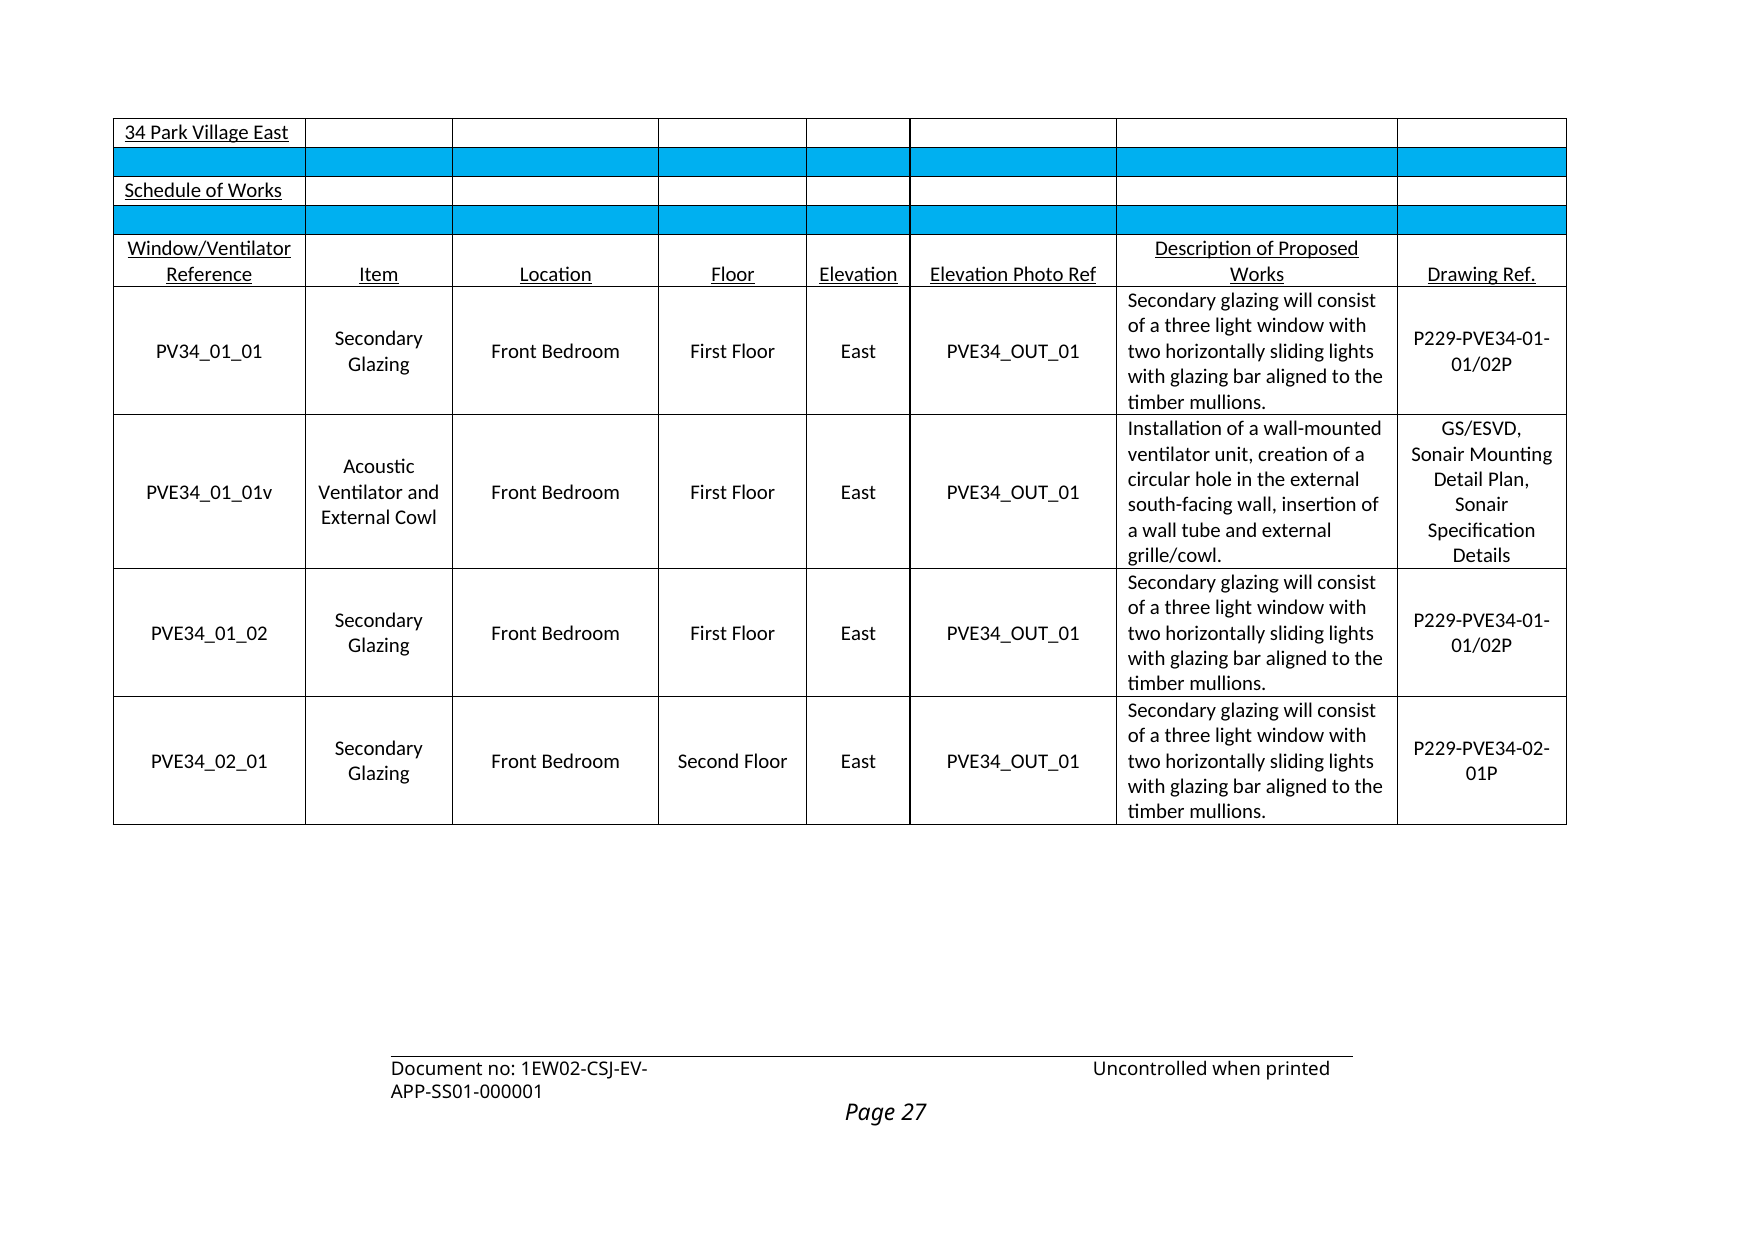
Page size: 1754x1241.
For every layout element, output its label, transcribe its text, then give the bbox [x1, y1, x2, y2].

table_cell Description of Proposed Works [1117, 235, 1397, 286]
table_cell East [807, 569, 909, 696]
table_header [911, 119, 1116, 147]
table_header [306, 119, 452, 147]
table_cell Schedule of Works [114, 177, 305, 205]
table_cell [114, 148, 305, 176]
table_cell [453, 177, 658, 205]
table_cell PVE34_OUT_01 [911, 415, 1116, 568]
table_cell PVE34_OUT_01 [911, 697, 1116, 824]
table_cell Front Bedroom [453, 697, 658, 824]
table_header [807, 119, 909, 147]
table_header [1117, 119, 1397, 147]
table_cell [1398, 177, 1566, 205]
table_cell P229-PVE34-02-01P [1398, 697, 1566, 824]
table_cell East [807, 697, 909, 824]
table_cell [114, 206, 305, 234]
table_cell Window/Ventilator Reference [114, 235, 305, 286]
table_cell [911, 206, 1116, 234]
table_cell Item [306, 235, 452, 286]
table_cell [453, 206, 658, 234]
table_cell East [807, 287, 909, 414]
table_cell P229-PVE34-01-01/02P [1398, 287, 1566, 414]
table_cell [1398, 148, 1566, 176]
table_cell Secondary glazing will consist of a three light window with two horizontally sliding lights with glazing bar aligned to the timber mullions. [1117, 569, 1397, 696]
table_cell PV34_01_01 [114, 287, 305, 414]
table_cell PVE34_OUT_01 [911, 569, 1116, 696]
table_cell [659, 148, 806, 176]
table_header 34 Park Village East [114, 119, 305, 147]
table_cell P229-PVE34-01-01/02P [1398, 569, 1566, 696]
table_cell [306, 206, 452, 234]
table_cell Secondary Glazing [306, 697, 452, 824]
table_cell First Floor [659, 569, 806, 696]
table_cell Elevation Photo Ref [911, 235, 1116, 286]
table_cell [1117, 148, 1397, 176]
table_cell [807, 206, 909, 234]
table_cell [1117, 177, 1397, 205]
table_cell [306, 148, 452, 176]
table_cell PVE34_01_01v [114, 415, 305, 568]
table_cell Installation of a wall-mounted ventilator unit, creation of a circular hole in the external south-facing wall, insertion of a wall tube and external grille/cowl. [1117, 415, 1397, 568]
table_cell East [807, 415, 909, 568]
table_cell [807, 148, 909, 176]
table_cell Acoustic Ventilator and External Cowl [306, 415, 452, 568]
table_cell [453, 148, 658, 176]
table_cell Drawing Ref. [1398, 235, 1566, 286]
table_cell [911, 148, 1116, 176]
table_cell [911, 177, 1116, 205]
table_cell PVE34_OUT_01 [911, 287, 1116, 414]
table_cell Front Bedroom [453, 415, 658, 568]
table_header [453, 119, 658, 147]
table_cell [1398, 206, 1566, 234]
table_cell GS/ESVD, Sonair Mounting Detail Plan, Sonair Specification Details [1398, 415, 1566, 568]
table_cell [659, 177, 806, 205]
table_cell Front Bedroom [453, 569, 658, 696]
table_cell [306, 177, 452, 205]
table_cell PVE34_02_01 [114, 697, 305, 824]
table_cell Second Floor [659, 697, 806, 824]
table_cell Secondary Glazing [306, 569, 452, 696]
table_cell [659, 206, 806, 234]
table_cell Floor [659, 235, 806, 286]
table_cell [1117, 206, 1397, 234]
table_cell Secondary Glazing [306, 287, 452, 414]
table_cell Secondary glazing will consist of a three light window with two horizontally sliding lights with glazing bar aligned to the timber mullions. [1117, 697, 1397, 824]
table_header [659, 119, 806, 147]
table_header [1398, 119, 1566, 147]
table_cell First Floor [659, 287, 806, 414]
table_cell Secondary glazing will consist of a three light window with two horizontally sliding lights with glazing bar aligned to the timber mullions. [1117, 287, 1397, 414]
table_cell PVE34_01_02 [114, 569, 305, 696]
table_cell [807, 177, 909, 205]
table_cell First Floor [659, 415, 806, 568]
table_cell Elevation [807, 235, 909, 286]
table_cell Location [453, 235, 658, 286]
table_cell Front Bedroom [453, 287, 658, 414]
